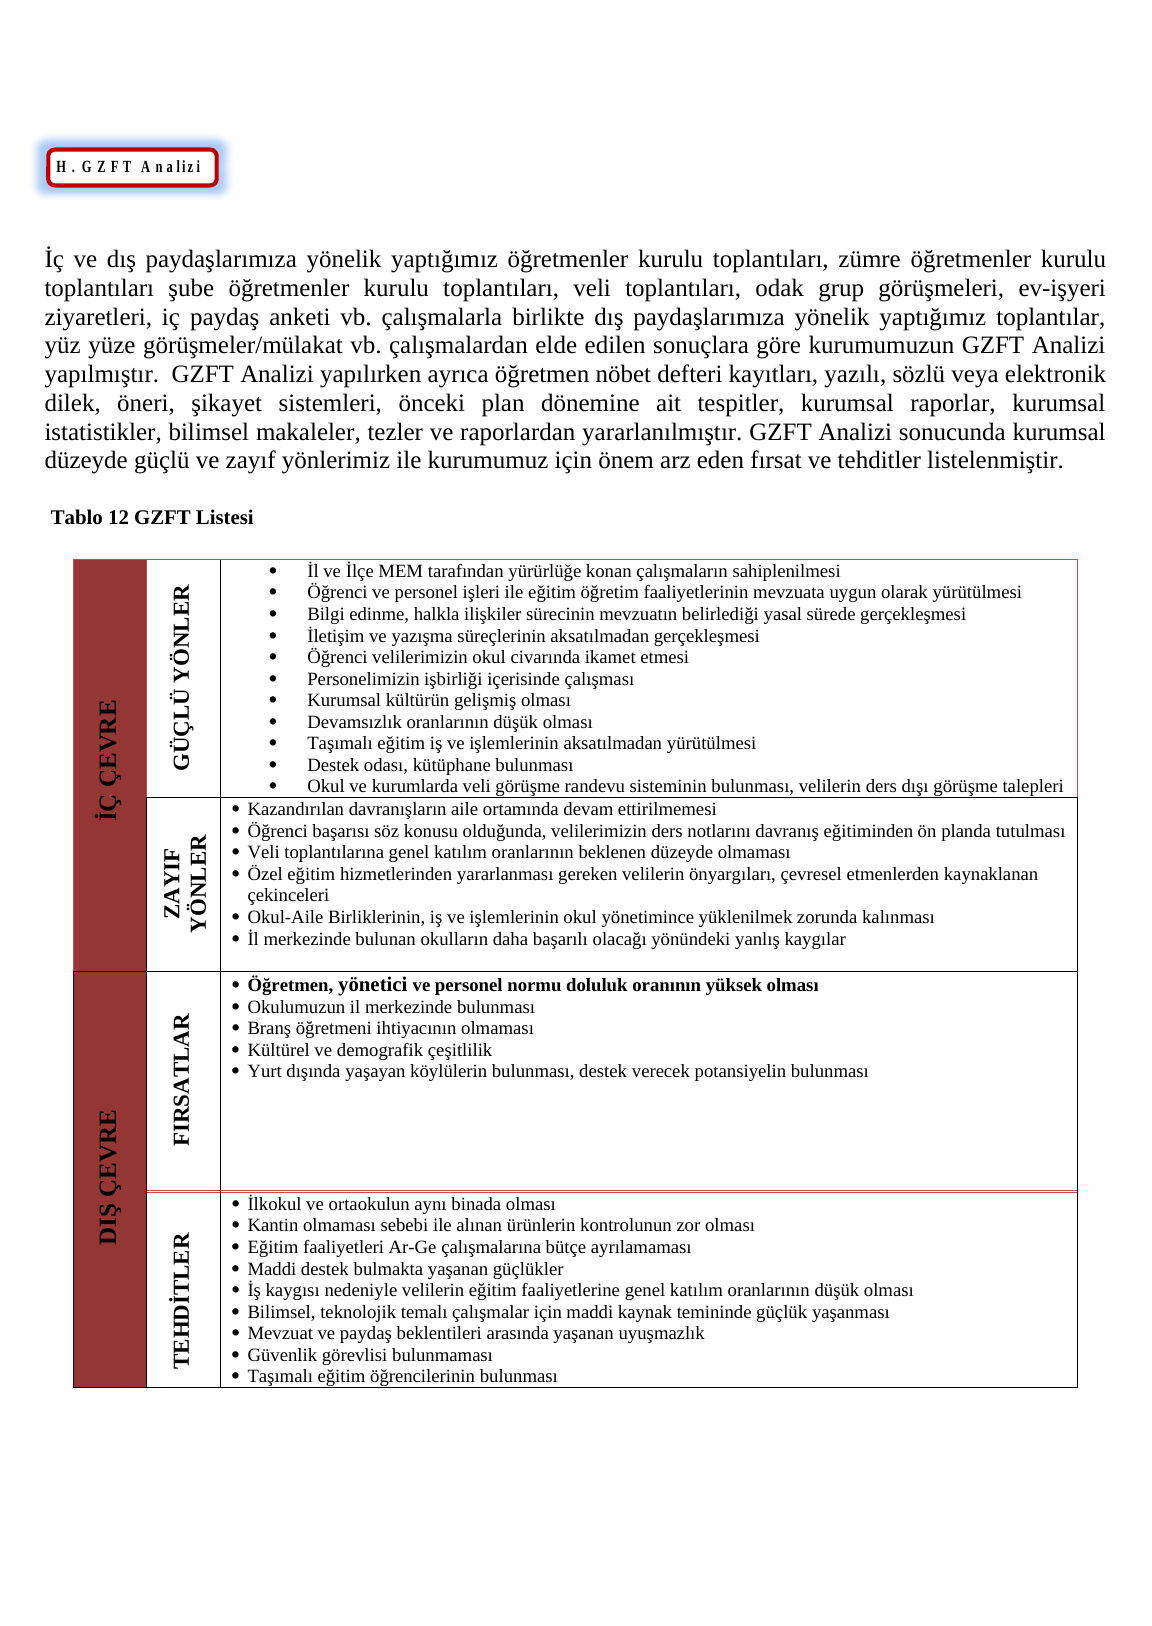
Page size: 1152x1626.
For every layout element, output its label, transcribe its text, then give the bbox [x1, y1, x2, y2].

table_cell ZAYIF YÖNLER [147, 798, 220, 971]
table_cell Kazandırılan davranışların aile ortamında devam ettirilmemesi Öğrenci başarısı söz konusu olduğunda, velilerimizin ders notlarını davranış eğitiminden ön planda tutulması Veli toplantılarına genel katılım oranlarının beklenen düzeyde olmaması Özel eğitim hizmetlerinden yararlanması gereken velilerin önyargıları, çevresel etmenlerden kaynaklanan çekinceleri Okul-Aile Birliklerinin, iş ve işlemlerinin okul yönetimince yüklenilmek zorunda kalınması İl merkezinde bulunan okulların daha başarılı olacağı yönündeki yanlış kaygılar [221, 798, 1077, 971]
subtitle Tablo 12 GZFT Listesi [14, 505, 1151, 529]
table_header İÇ ÇEVRE [74, 560, 146, 971]
table_header GÜÇLÜ YÖNLER [147, 560, 220, 797]
table_header İl ve İlçe MEM tarafından yürürlüğe konan çalışmaların sahiplenilmesi Öğrenci ve personel işleri ile eğitim öğretim faaliyetlerinin mevzuata uygun olarak yürütülmesi Bilgi edinme, halkla ilişkiler sürecinin mevzuatın belirlediği yasal sürede gerçekleşmesi İletişim ve yazışma süreçlerinin aksatılmadan gerçekleşmesi Öğrenci velilerimizin okul civarında ikamet etmesi Personelimizin işbirliği içerisinde çalışması Kurumsal kültürün gelişmiş olması Devamsızlık oranlarının düşük olması Taşımalı eğitim iş ve işlemlerinin aksatılmadan yürütülmesi Destek odası, kütüphane bulunması Okul ve kurumlarda veli görüşme randevu sisteminin bulunması, velilerin ders dışı görüşme talepleri [221, 560, 1077, 797]
table_cell DIŞ ÇEVRE [74, 972, 146, 1387]
text İç ve dış paydaşlarımıza yönelik yaptığımız öğretmenler kurulu toplantıları, zümre öğretmenler kurulu toplantıları şube öğretmenler kurulu toplantıları, veli toplantıları, odak grup görüşmeleri, ev-işyeri ziyaretleri, iç paydaş anketi vb. çalışmalarla birlikte dış paydaşlarımıza yönelik yaptığımız toplantılar, yüz yüze görüşmeler/mülakat vb. çalışmalardan elde edilen sonuçlara göre kurumumuzun GZFT Analizi yapılmıştır. GZFT Analizi yapılırken ayrıca öğretmen nöbet defteri kayıtları, yazılı, sözlü veya elektronik dilek, öneri, şikayet sistemleri, önceki plan dönemine ait tespitler, kurumsal raporlar, kurumsal istatistikler, bilimsel makaleler, tezler ve raporlardan yararlanılmıştır. GZFT Analizi sonucunda kurumsal düzeyde güçlü ve zayıf yönlerimiz ile kurumumuz için önem arz eden fırsat ve tehditler listelenmiştir. [44, 244, 1107, 474]
table_cell İlkokul ve ortaokulun aynı binada olması Kantin olmaması sebebi ile alınan ürünlerin kontrolunun zor olması Eğitim faaliyetleri Ar-Ge çalışmalarına bütçe ayrılamaması Maddi destek bulmakta yaşanan güçlükler İş kaygısı nedeniyle velilerin eğitim faaliyetlerine genel katılım oranlarının düşük olması Bilimsel, teknolojik temalı çalışmalar için maddi kaynak temininde güçlük yaşanması Mevzuat ve paydaş beklentileri arasında yaşanan uyuşmazlık Güvenlik görevlisi bulunmaması Taşımalı eğitim öğrencilerinin bulunması [221, 1193, 1077, 1387]
table_cell TEHDİTLER [147, 1193, 220, 1387]
table_cell Öğretmen, yönetici ve personel normu doluluk oranının yüksek olması Okulumuzun il merkezinde bulunması Branş öğretmeni ihtiyacının olmaması Kültürel ve demografik çeşitlilik Yurt dışında yaşayan köylülerin bulunması, destek verecek potansiyelin bulunması [221, 972, 1077, 1190]
table_cell FIRSATLAR [147, 972, 220, 1190]
